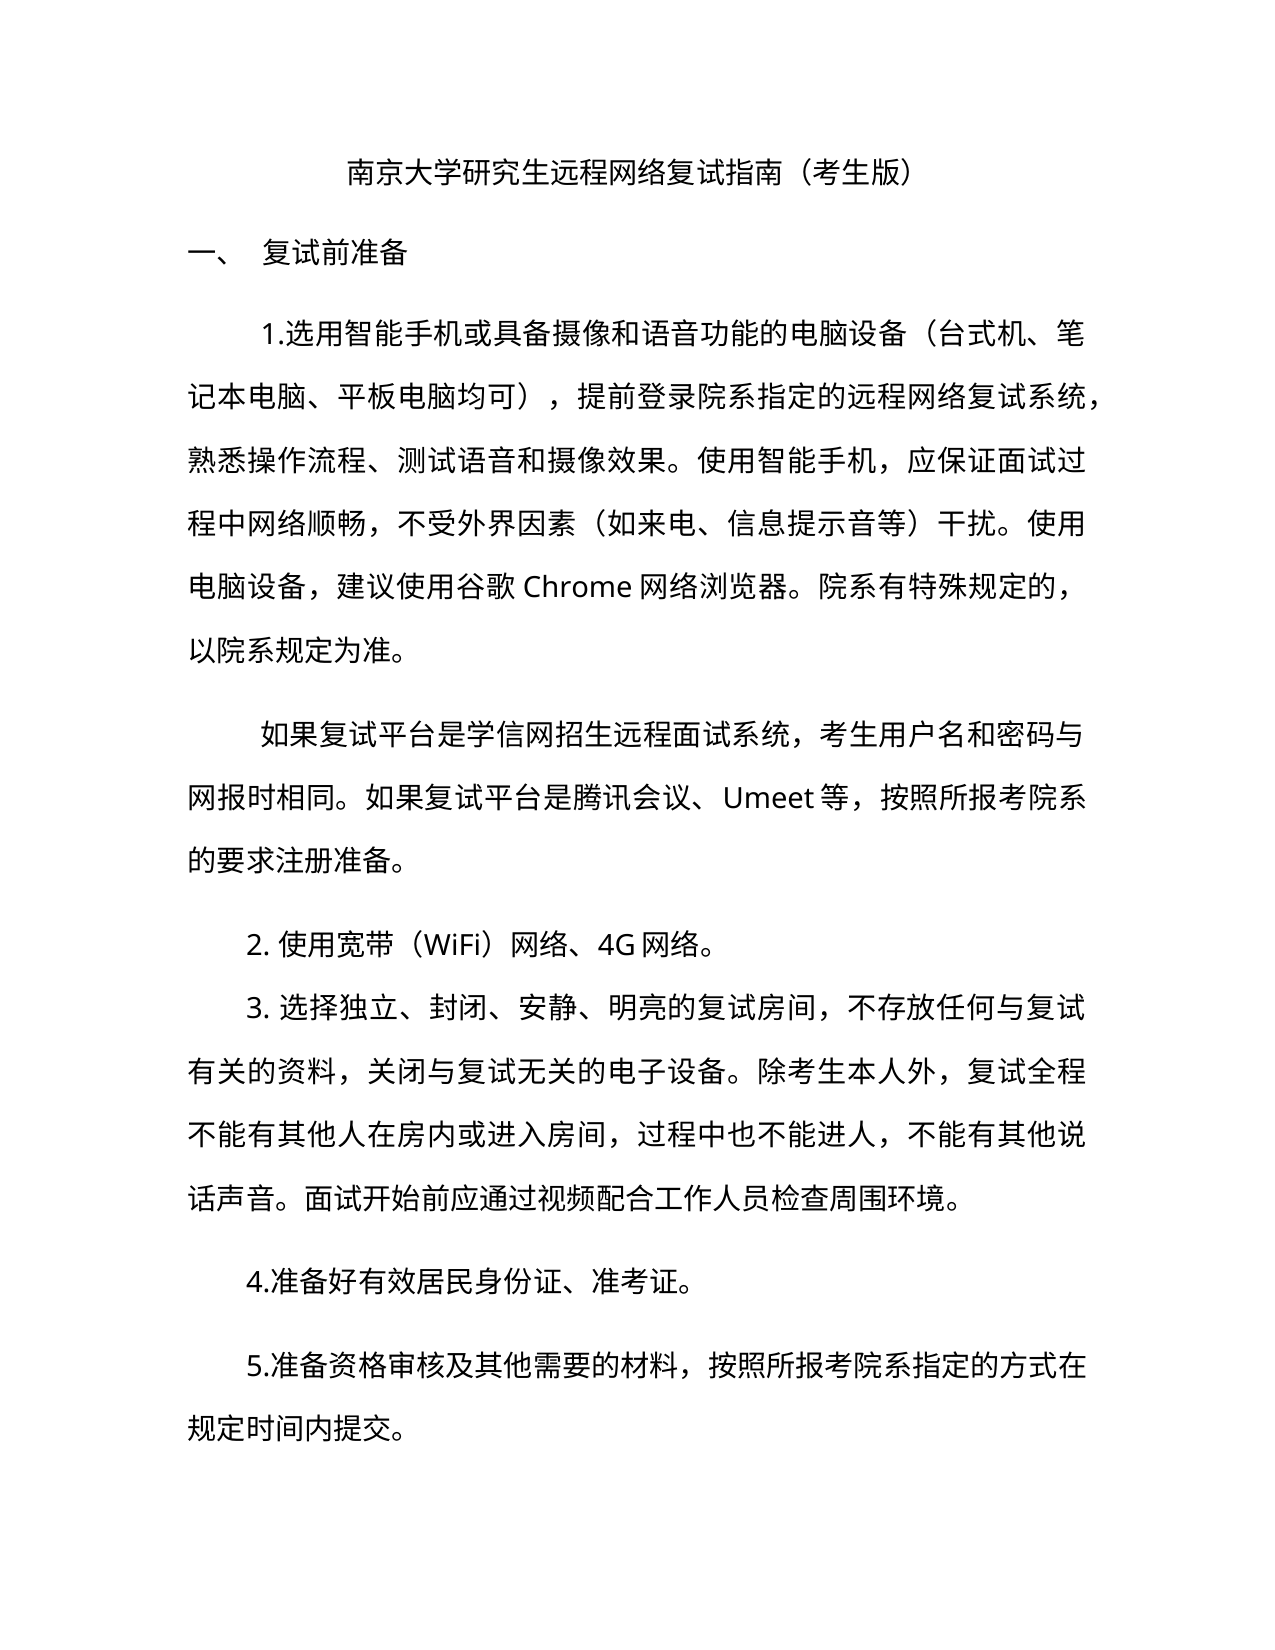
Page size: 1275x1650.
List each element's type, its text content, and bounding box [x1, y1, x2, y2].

text 1.选用智能手机或具备摄像和语音功能的电脑设备（台式机、笔记本电脑、平板电脑均可），提前登录院系指定的远程网络复试系统，熟悉操作流程、测试语音和摄像效果。使用智能手机，应保证面试过程中网络顺畅，不受外界因素（如来电、信息提示音等）干扰。使用电脑设备，建议使用谷歌Chrome网络浏览器。院系有特殊规定的，以院系规定为准。 [187, 310, 1087, 670]
text 5.准备资格审核及其他需要的材料，按照所报考院系指定的方式在规定时间内提交。 [187, 1342, 1087, 1448]
text 4.准备好有效居民身份证、准考证。 [187, 1259, 1087, 1301]
list 复试前准备 [187, 230, 1087, 272]
text 2. 使用宽带（WiFi）网络、4G网络。 [187, 921, 1087, 964]
text 3. 选择独立、封闭、安静、明亮的复试房间，不存放任何与复试有关的资料，关闭与复试无关的电子设备。除考生本人外，复试全程不能有其他人在房内或进入房间，过程中也不能进人，不能有其他说话声音。面试开始前应通过视频配合工作人员检查周围环境。 [187, 985, 1087, 1218]
text 南京大学研究生远程网络复试指南（考生版） [187, 150, 1087, 192]
text 如果复试平台是学信网招生远程面试系统，考生用户名和密码与网报时相同。如果复试平台是腾讯会议、Umeet等，按照所报考院系的要求注册准备。 [187, 711, 1087, 880]
